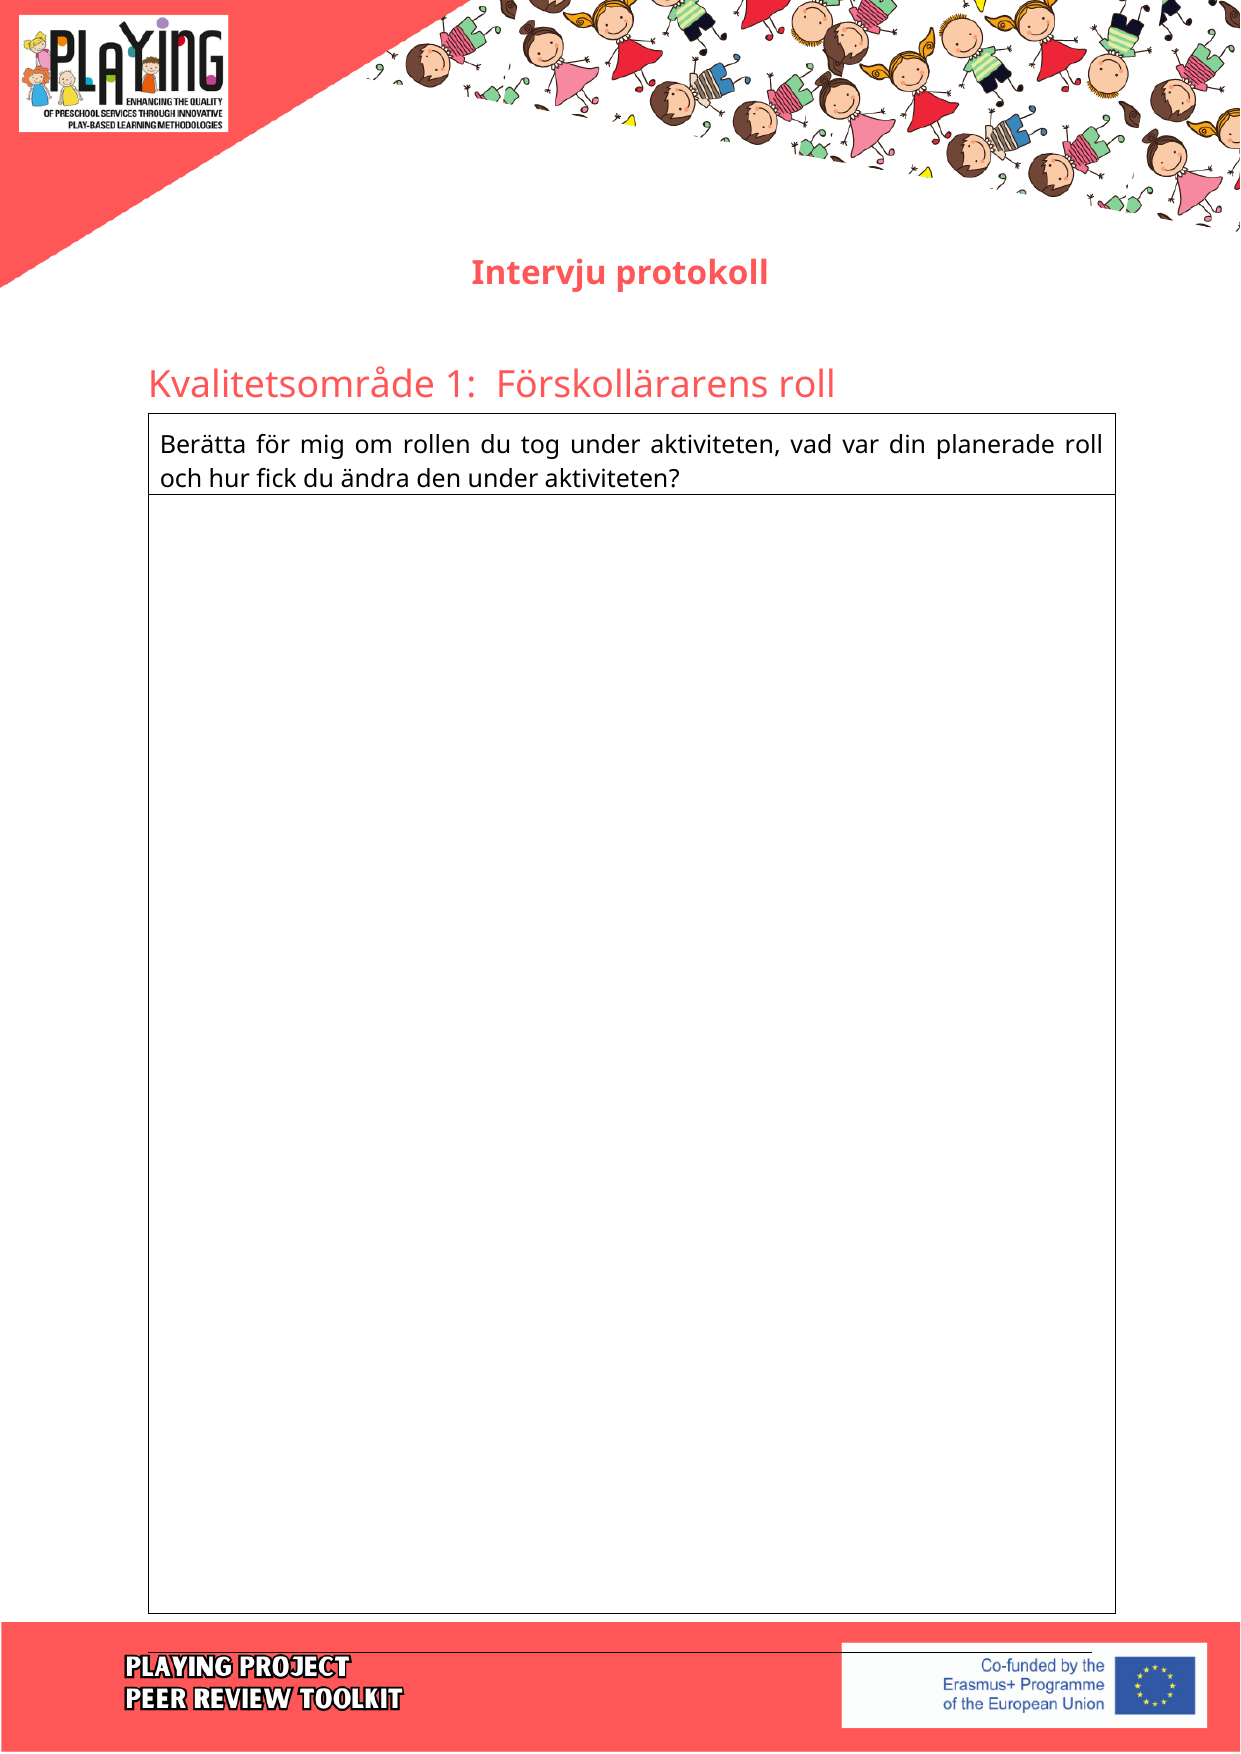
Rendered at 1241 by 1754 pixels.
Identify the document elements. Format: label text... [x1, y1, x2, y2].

table_cell [149, 495, 1115, 1613]
text Intervju protokoll [148, 249, 1092, 294]
picture [0, 0, 1240, 314]
table_header Berätta för mig om rollen du tog under aktiviteten, vad var din planerade roll och hur fick du ändra den under aktiviteten? [149, 414, 1115, 494]
picture [1, 1622, 1241, 1752]
text Kvalitetsområde 1: Förskollärarens roll [148, 358, 1092, 409]
